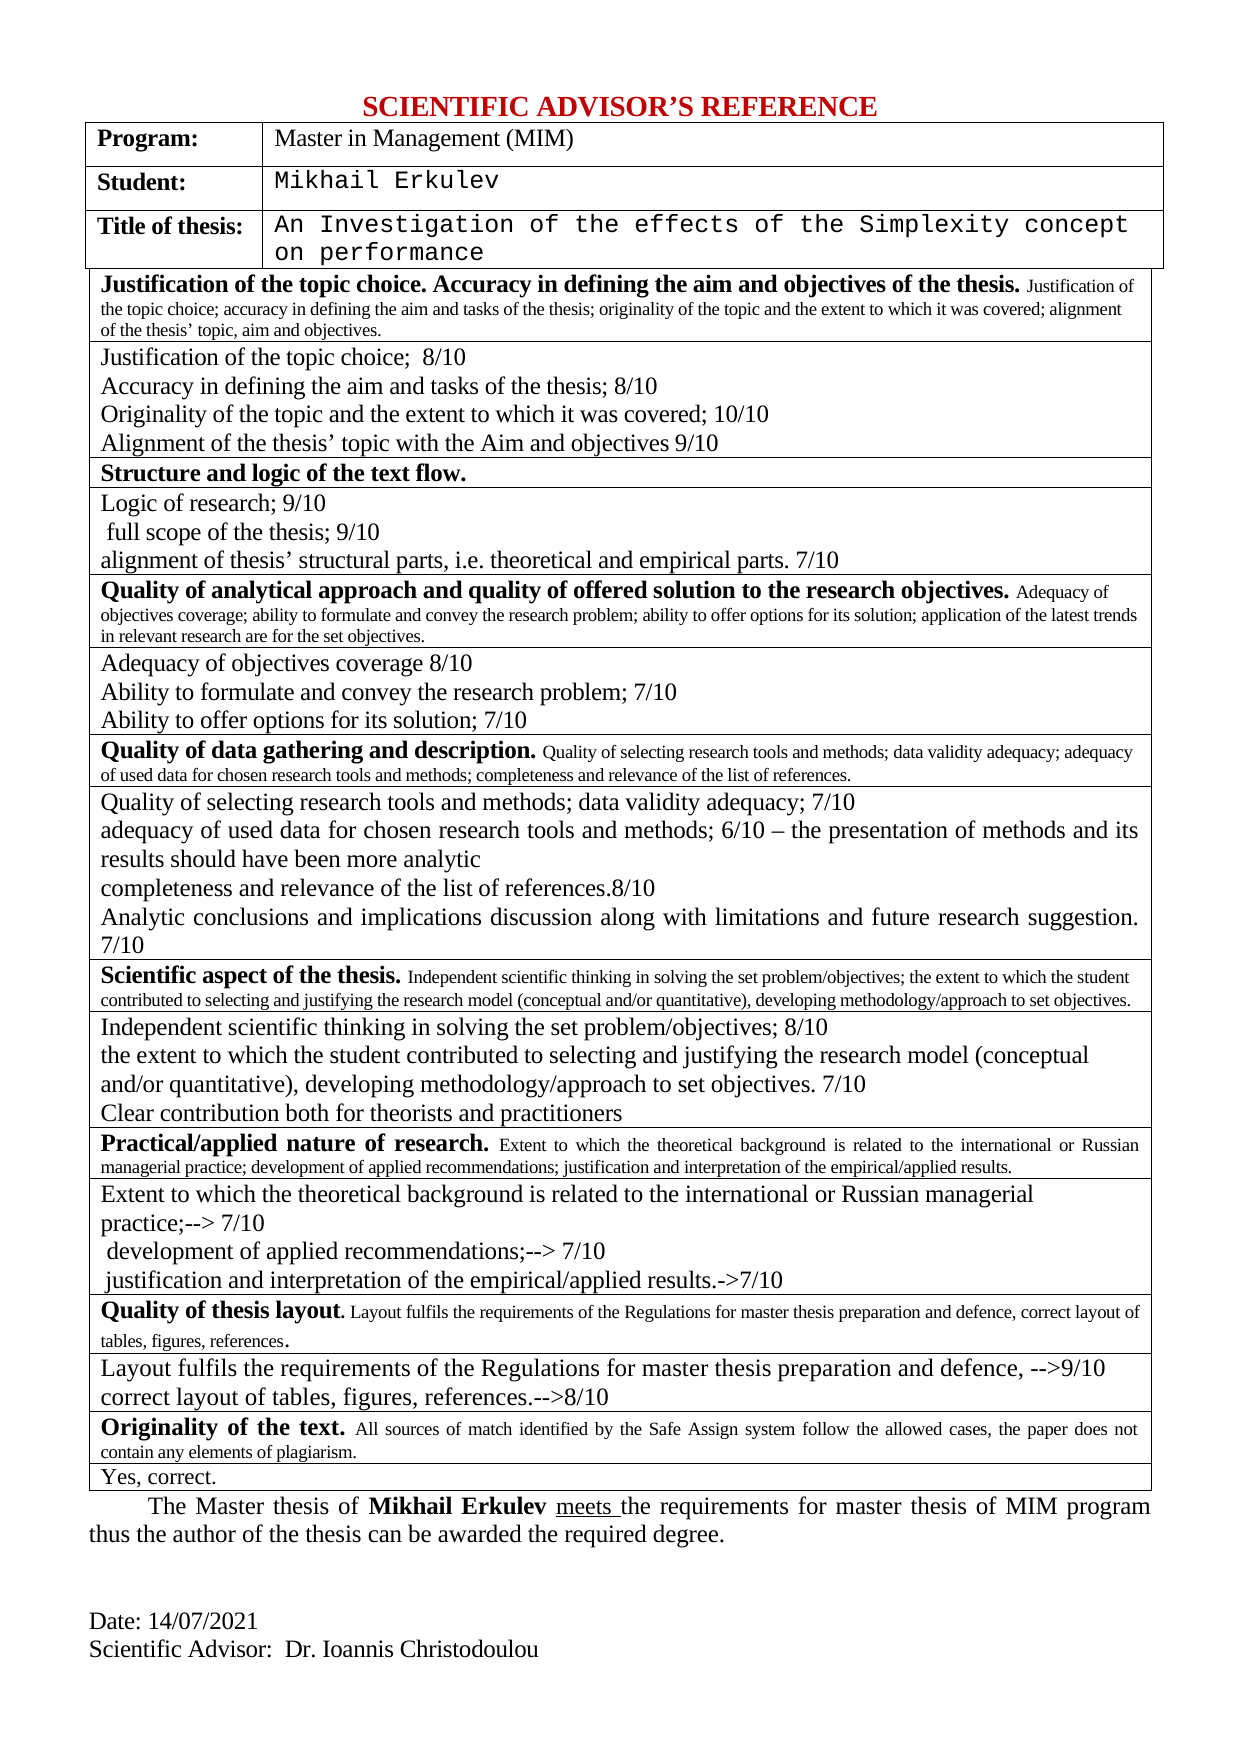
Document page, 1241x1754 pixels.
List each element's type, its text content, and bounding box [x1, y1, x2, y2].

list The Master thesis of Mikhail Erkulev meets the requirements for master thesis of MIM program thus the author of the thesis can be awarded the required degree. [89, 1491, 1152, 1548]
table_cell Title of thesis: [86, 211, 262, 268]
table_header Program: [86, 123, 262, 166]
table_cell Quality of analytical approach and quality of offered solution to the research objectives. Adequacy of objectives coverage; ability to formulate and convey the research problem; ability to offer options for its solution; application of the latest trends in relevant research are for the set objectives. [90, 575, 1151, 647]
table_cell Justification of the topic choice. Accuracy in defining the aim and objectives of the thesis. Justification of the topic choice; accuracy in defining the aim and tasks of the thesis; originality of the topic and the extent to which it was covered; alignment of the thesis’ topic, aim and objectives. [90, 269, 1151, 341]
table_cell Justification of the topic choice; 8/10 Accuracy in defining the aim and tasks of the thesis; 8/10 Originality of the topic and the extent to which it was covered; 10/10 Alignment of the thesis’ topic with the Aim and objectives 9/10 [90, 342, 1151, 457]
table_cell Structure and logic of the text flow. [90, 458, 1151, 487]
table_header Master in Management (MIM) [263, 123, 1163, 166]
table_cell Quality of selecting research tools and methods; data validity adequacy; 7/10 adequacy of used data for chosen research tools and methods; 6/10 – the presentation of methods and its results should have been more analytic completeness and relevance of the list of references.8/10 Analytic conclusions and implications discussion along with limitations and future research suggestion. 7/10 [90, 787, 1151, 959]
table_cell Quality of data gathering and description. Quality of selecting research tools and methods; data validity adequacy; adequacy of used data for chosen research tools and methods; completeness and relevance of the list of references. [90, 735, 1151, 786]
table_cell Student: [86, 167, 262, 210]
table_cell Mikhail Erkulev [263, 167, 1163, 210]
table_cell Independent scientific thinking in solving the set problem/objectives; 8/10 the extent to which the student contributed to selecting and justifying the research model (conceptual and/or quantitative), developing methodology/approach to set objectives. 7/10 Clear contribution both for theorists and practitioners [90, 1012, 1151, 1127]
table_cell Quality of thesis layout. Layout fulfils the requirements of the Regulations for master thesis preparation and defence, correct layout of tables, figures, references. [90, 1295, 1151, 1352]
table_cell Originality of the text. All sources of match identified by the Safe Assign system follow the allowed cases, the paper does not contain any elements of plagiarism. [90, 1412, 1151, 1462]
list Scientific Advisor: Dr. Ioannis Christodoulou [89, 1634, 1152, 1663]
text SCIENTIFIC ADVISOR’S REFERENCE [89, 89, 1152, 122]
table_cell Layout fulfils the requirements of the Regulations for master thesis preparation and defence, -->9/10 correct layout of tables, figures, references.-->8/10 [90, 1354, 1151, 1411]
text Date: 14/07/2021 [89, 1606, 1152, 1634]
table_cell An Investigation of the effects of the Simplexity concept on performance [263, 211, 1163, 268]
table_cell Extent to which the theoretical background is related to the international or Russian managerial practice;--> 7/10 development of applied recommendations;--> 7/10 justification and interpretation of the empirical/applied results.->7/10 [90, 1179, 1151, 1294]
table_cell Logic of research; 9/10 full scope of the thesis; 9/10 alignment of thesis’ structural parts, i.e. theoretical and empirical parts. 7/10 [90, 488, 1151, 574]
table_cell Yes, correct. [90, 1464, 1151, 1490]
table_cell Practical/applied nature of research. Extent to which the theoretical background is related to the international or Russian managerial practice; development of applied recommendations; justification and interpretation of the empirical/applied results. [90, 1128, 1151, 1178]
table_cell Adequacy of objectives coverage 8/10 Ability to formulate and convey the research problem; 7/10 Ability to offer options for its solution; 7/10 [90, 648, 1151, 734]
table_cell Scientific aspect of the thesis. Independent scientific thinking in solving the set problem/objectives; the extent to which the student contributed to selecting and justifying the research model (conceptual and/or quantitative), developing methodology/approach to set objectives. [90, 960, 1151, 1011]
